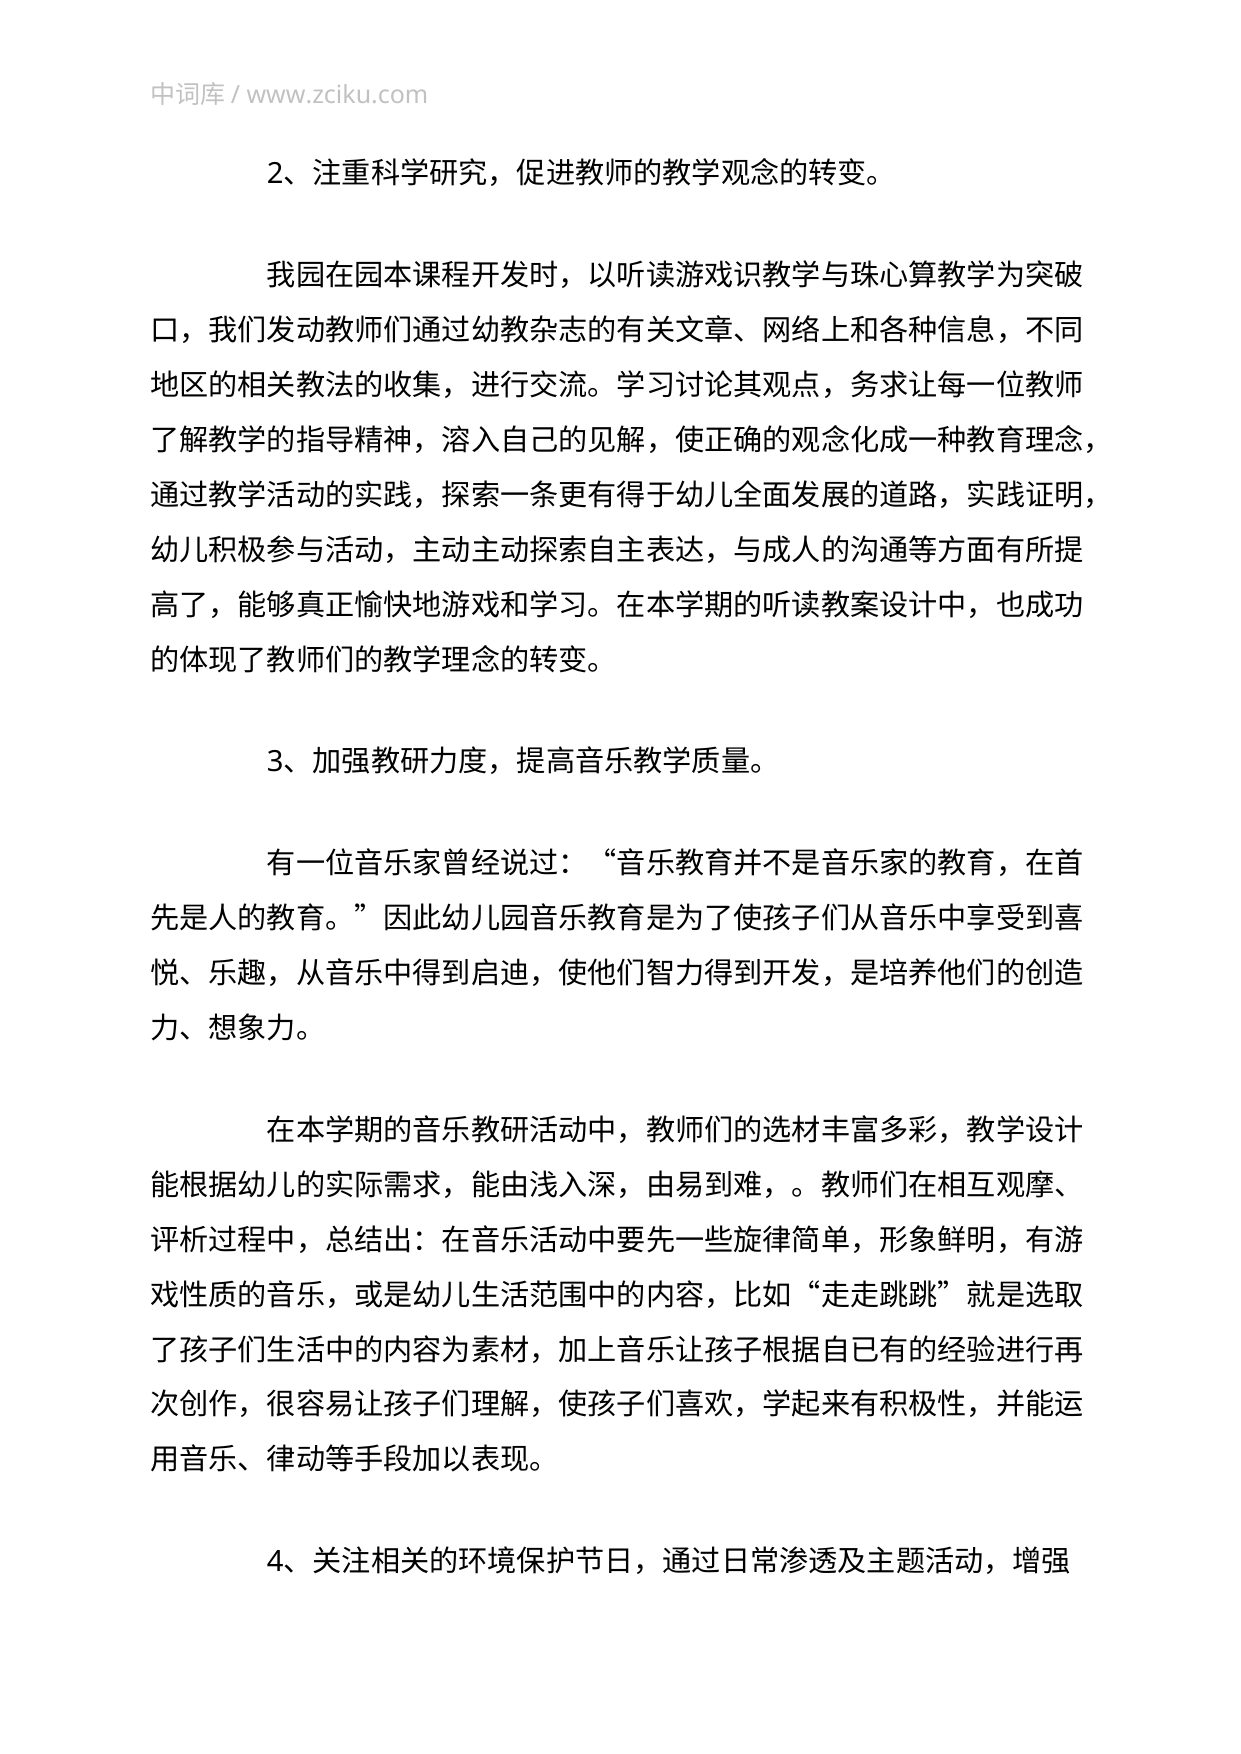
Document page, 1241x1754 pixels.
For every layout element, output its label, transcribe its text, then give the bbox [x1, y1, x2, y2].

text 我园在园本课程开发时，以听读游戏识教学与珠心算教学为突破口，我们发动教师们通过幼教杂志的有关文章、网络上和各种信息，不同地区的相关教法的收集，进行交流。学习讨论其观点，务求让每一位教师了解教学的指导精神，溶入自己的见解，使正确的观念化成一种教育理念，通过教学活动的实践，探索一条更有得于幼儿全面发展的道路，实践证明，幼儿积极参与活动，主动主动探索自主表达，与成人的沟通等方面有所提高了，能够真正愉快地游戏和学习。在本学期的听读教案设计中，也成功的体现了教师们的教学理念的转变。 [150, 252, 1090, 678]
text 2、注重科学研究，促进教师的教学观念的转变。 [150, 150, 1090, 192]
text 在本学期的音乐教研活动中，教师们的选材丰富多彩，教学设计能根据幼儿的实际需求，能由浅入深，由易到难，。教师们在相互观摩、评析过程中，总结出：在音乐活动中要先一些旋律简单，形象鲜明，有游戏性质的音乐，或是幼儿生活范围中的内容，比如“走走跳跳”就是选取了孩子们生活中的内容为素材，加上音乐让孩子根据自已有的经验进行再次创作，很容易让孩子们理解，使孩子们喜欢，学起来有积极性，并能运用音乐、律动等手段加以表现。 [150, 1106, 1090, 1478]
text 3、加强教研力度，提高音乐教学质量。 [150, 738, 1090, 780]
text 有一位音乐家曾经说过：“音乐教育并不是音乐家的教育，在首先是人的教育。”因此幼儿园音乐教育是为了使孩子们从音乐中享受到喜悦、乐趣，从音乐中得到启迪，使他们智力得到开发，是培养他们的创造力、想象力。 [150, 840, 1090, 1047]
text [150, 1538, 1090, 1580]
